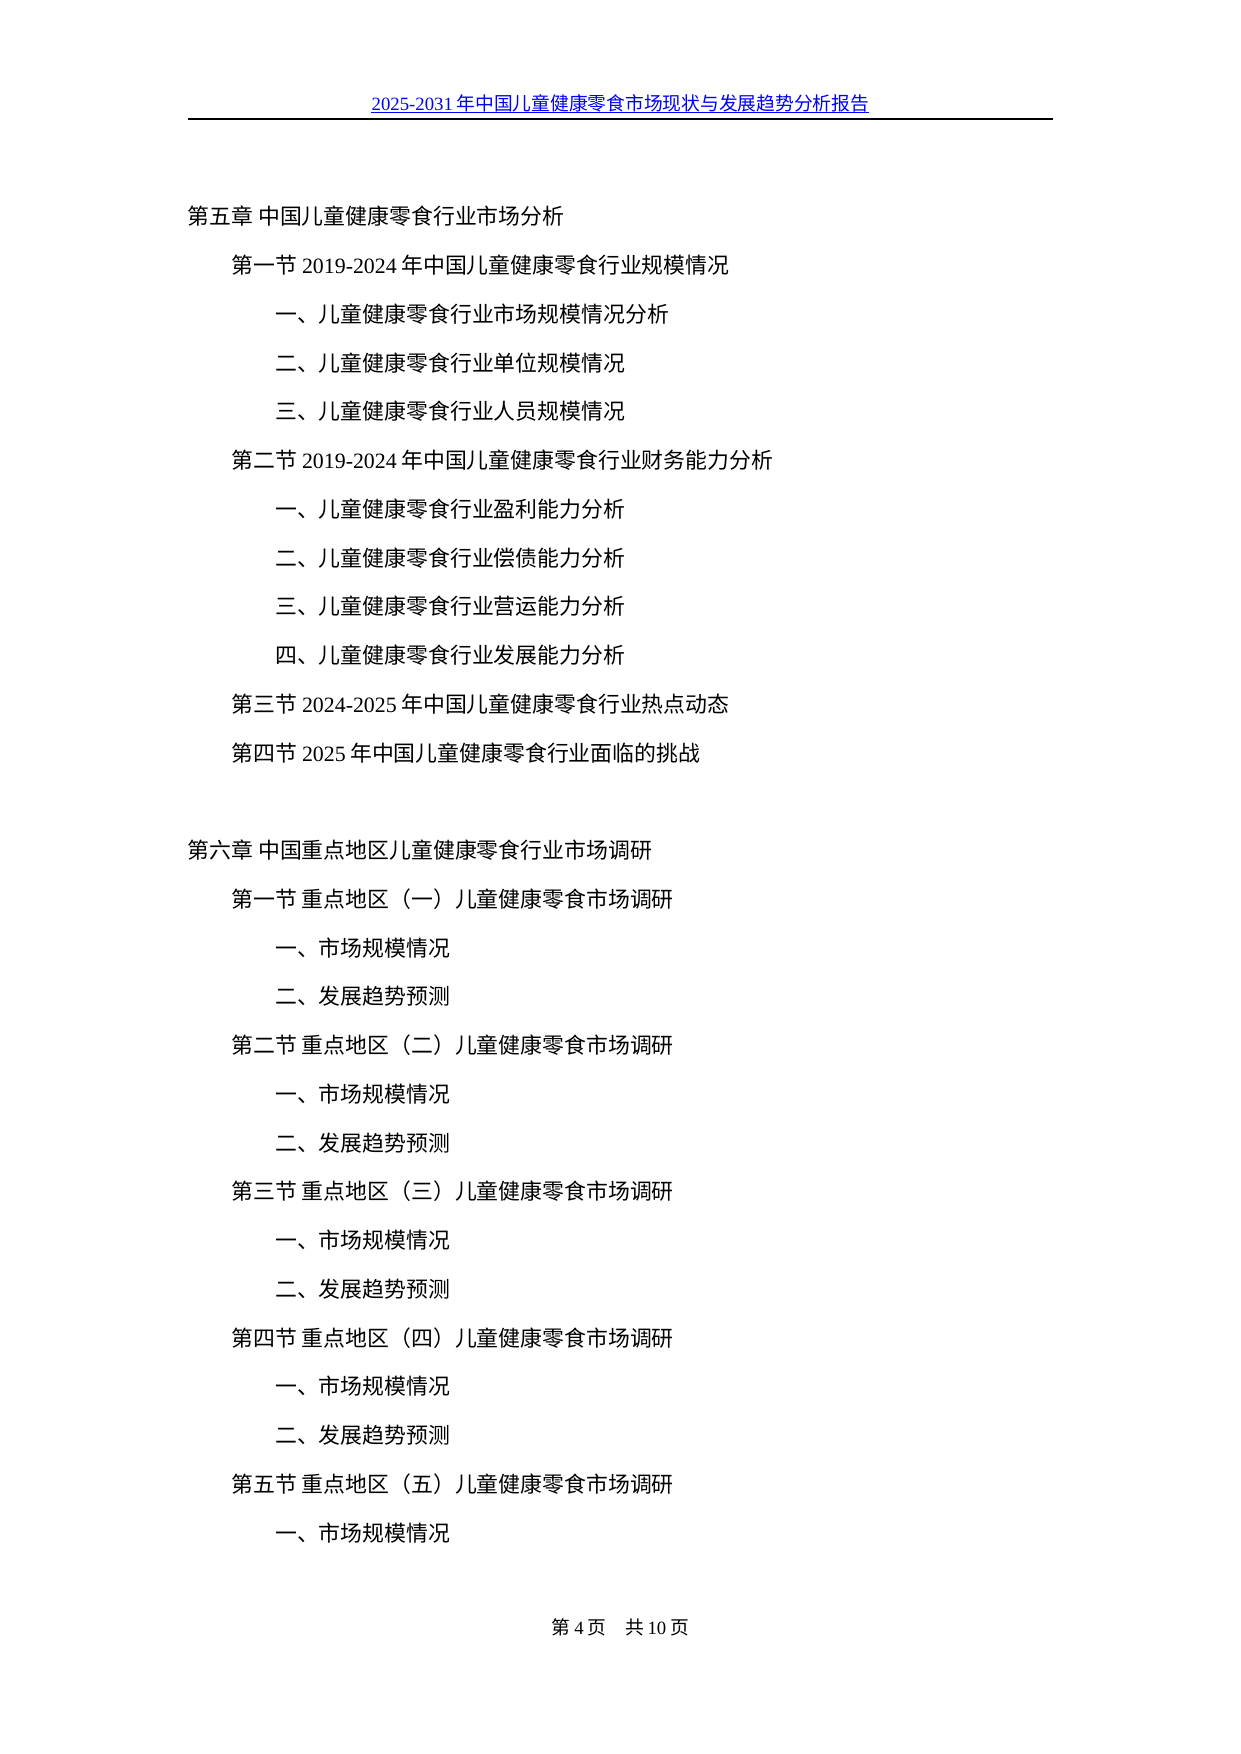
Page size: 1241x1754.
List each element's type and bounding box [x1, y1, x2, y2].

text [187, 150, 1053, 1548]
